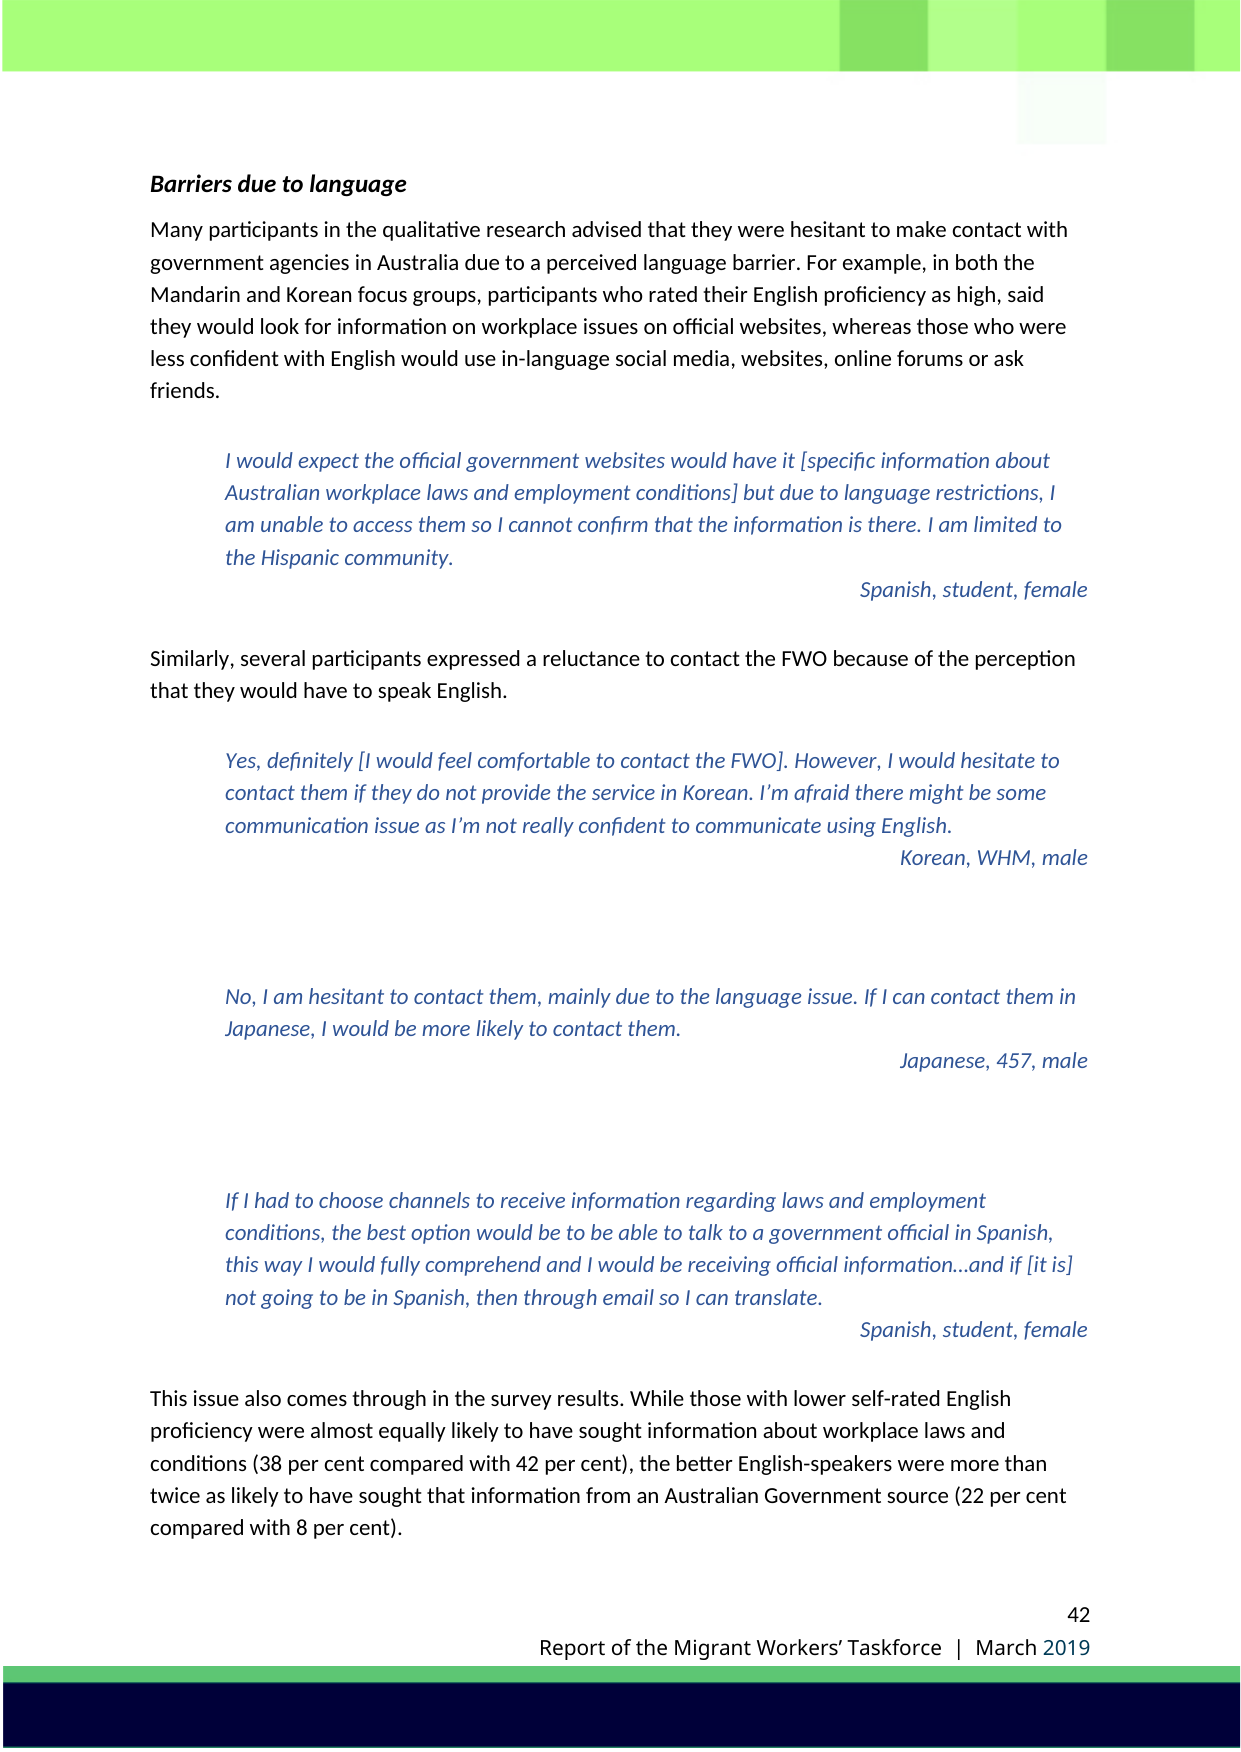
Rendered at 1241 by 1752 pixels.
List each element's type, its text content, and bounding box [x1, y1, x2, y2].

text This issue also comes through in the survey results. While those with lower self-rated English proficiency were almost equally likely to have sought information about workplace laws and conditions (38 per cent compared with 42 per cent), the better English-speakers were more than twice as likely to have sought that information from an Australian Government source (22 per cent compared with 8 per cent). [150, 1384, 1090, 1541]
picture [2, 0, 1241, 164]
text Many participants in the qualitative research advised that they were hesitant to make contact with government agencies in Australia due to a perceived language barrier. For example, in both the Mandarin and Korean focus groups, participants who rated their English proficiency as high, said they would look for information on workplace issues on official websites, whereas those who were less confident with English would use in-language social media, websites, online forums or ask friends. [150, 215, 1090, 404]
text No, I am hesitant to contact them, mainly due to the language issue. If I can contact them in Japanese, I would be more likely to contact them. [225, 982, 1090, 1042]
text Korean, WHM, male [225, 843, 1090, 871]
subtitle Barriers due to language [150, 168, 1090, 198]
text I would expect the official government websites would have it [specific information about Australian workplace laws and employment conditions] but due to language restrictions, I am unable to access them so I cannot confirm that the information is there. I am limited to the Hispanic community. [225, 446, 1090, 571]
text Japanese, 457, male [225, 1047, 1090, 1075]
picture [2, 1666, 1241, 1748]
text Spanish, student, female [225, 575, 1090, 603]
text Spanish, student, female [225, 1315, 1090, 1343]
text Similarly, several participants expressed a reluctance to contact the FWO because of the perception that they would have to speak English. [150, 644, 1090, 705]
text If I had to choose channels to receive information regarding laws and employment conditions, the best option would be to be able to talk to a government official in Spanish, this way I would fully comprehend and I would be receiving official information…and if [it is] not going to be in Spanish, then through email so I can translate. [225, 1186, 1090, 1311]
text Yes, definitely [I would feel comfortable to contact the FWO]. However, I would hesitate to contact them if they do not provide the service in Korean. I’m afraid there might be some communication issue as I’m not really confident to communicate using English. [225, 746, 1090, 839]
